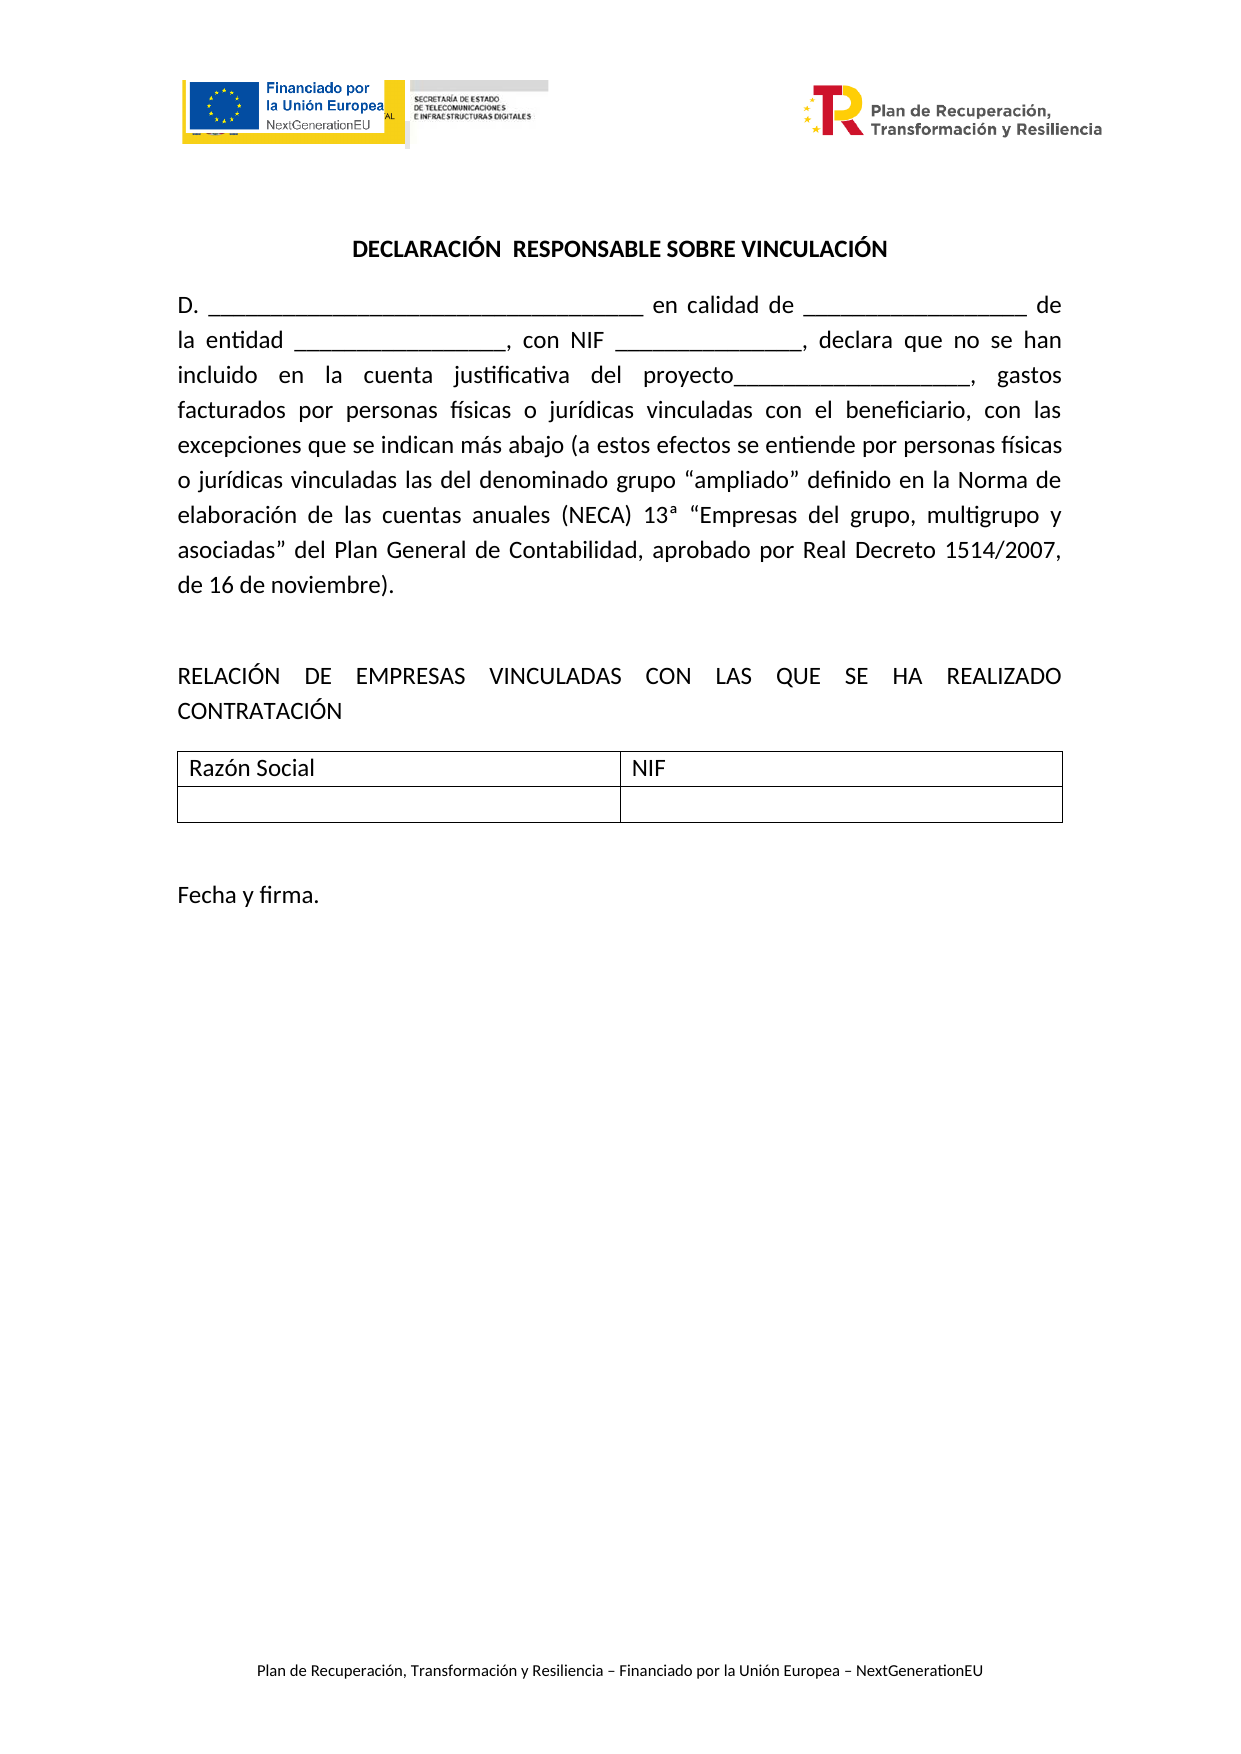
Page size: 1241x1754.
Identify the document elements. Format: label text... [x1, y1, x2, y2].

text DECLARACIÓN RESPONSABLE SOBRE VINCULACIÓN [177, 233, 1063, 264]
table_header NIF [621, 752, 1062, 786]
text RELACIÓN DE EMPRESAS VINCULADAS CON LAS QUE SE HA REALIZADO CONTRATACIÓN [177, 660, 1063, 725]
table_cell [621, 787, 1062, 822]
text Fecha y firma. [177, 879, 1063, 909]
picture [182, 76, 405, 144]
picture [410, 80, 549, 144]
table_cell [178, 787, 620, 822]
text D. ___________________________________ en calidad de __________________ de la entidad _________________, con NIF _______________, declara que no se han incluido en la cuenta justificativa del proyecto___________________, gastos facturados por personas físicas o jurídicas vinculadas con el beneficiario, con las excepciones que se indican más abajo (a estos efectos se entiende por personas físicas o jurídicas vinculadas las del denominado grupo “ampliado” definido en la Norma de elaboración de las cuentas anuales (NECA) 13ª “Empresas del grupo, multigrupo y asociadas” del Plan General de Contabilidad, aprobado por Real Decreto 1514/2007, de 16 de noviembre). [177, 289, 1063, 599]
table_header Razón Social [178, 752, 620, 786]
picture [801, 82, 1107, 143]
